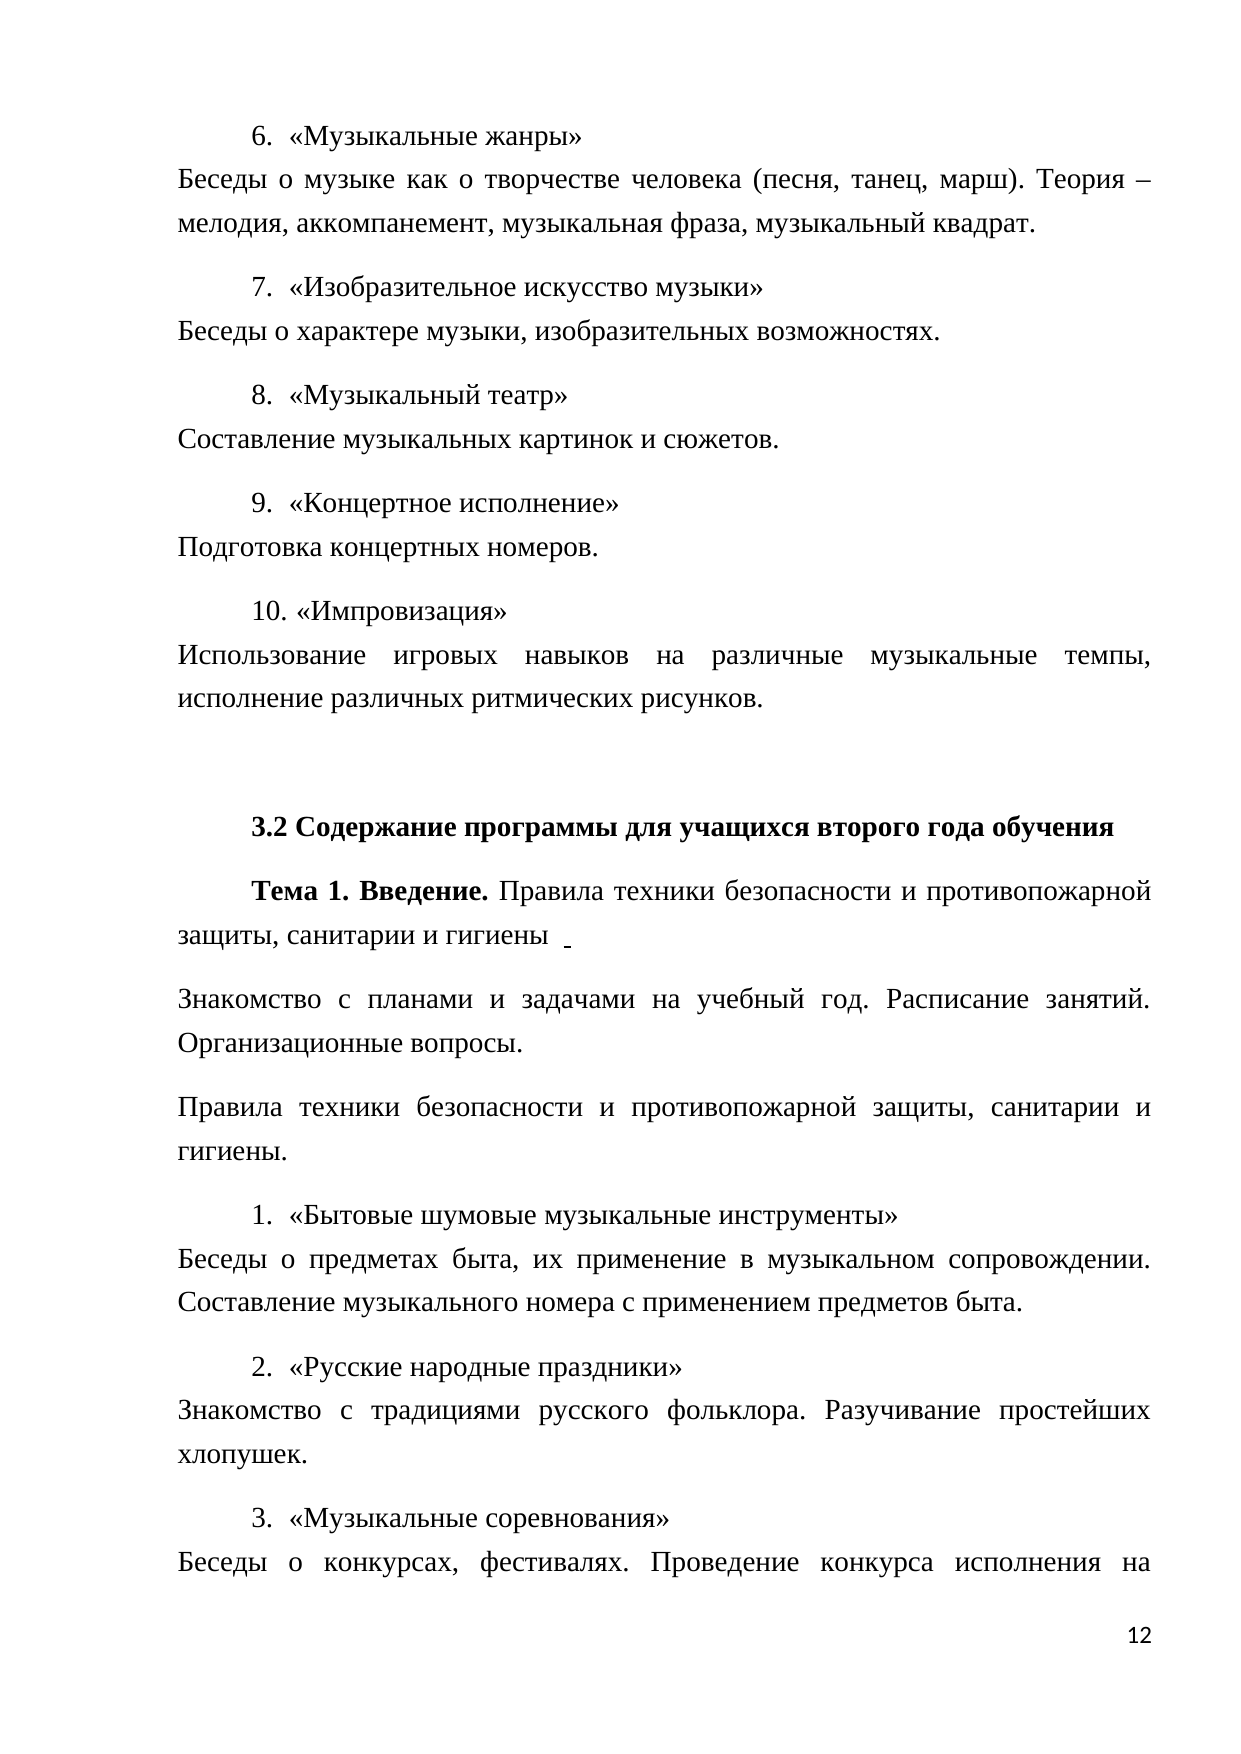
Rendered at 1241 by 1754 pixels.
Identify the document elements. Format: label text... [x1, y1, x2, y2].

list «Импровизация» [251, 593, 1152, 627]
text Подготовка концертных номеров. [177, 529, 1152, 562]
text Беседы о предметах быта, их применение в музыкальном сопровождении. Составление музыкального номера с применением предметов быта. [177, 1241, 1152, 1318]
list «Музыкальные соревнования» [251, 1500, 1152, 1534]
list «Изобразительное искусство музыки» [251, 269, 1152, 303]
list «Русские народные праздники» [251, 1349, 1152, 1382]
list «Бытовые шумовые музыкальные инструменты» [251, 1197, 1152, 1231]
list «Музыкальные жанры» [251, 118, 1152, 152]
text 3.2 Содержание программы для учащихся второго года обучения [177, 809, 1152, 843]
text Беседы о музыке как о творчестве человека (песня, танец, марш). Теория – мелодия, аккомпанемент, музыкальная фраза, музыкальный квадрат. [177, 162, 1152, 239]
text Составление музыкальных картинок и сюжетов. [177, 421, 1152, 454]
text Правила техники безопасности и противопожарной защиты, санитарии и гигиены. [177, 1089, 1152, 1166]
text Знакомство с планами и задачами на учебный год. Расписание занятий. Организационные вопросы. [177, 981, 1152, 1058]
text Тема 1. Введение. Правила техники безопасности и противопожарной защиты, санитарии и гигиены [177, 873, 1152, 951]
text Беседы о характере музыки, изобразительных возможностях. [177, 313, 1152, 347]
text Использование игровых навыков на различные музыкальные темпы, исполнение различных ритмических рисунков. [177, 637, 1152, 714]
list «Концертное исполнение» [251, 485, 1152, 519]
list «Музыкальный театр» [251, 377, 1152, 411]
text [177, 1544, 1152, 1577]
text Знакомство с традициями русского фольклора. Разучивание простейших хлопушек. [177, 1392, 1152, 1469]
